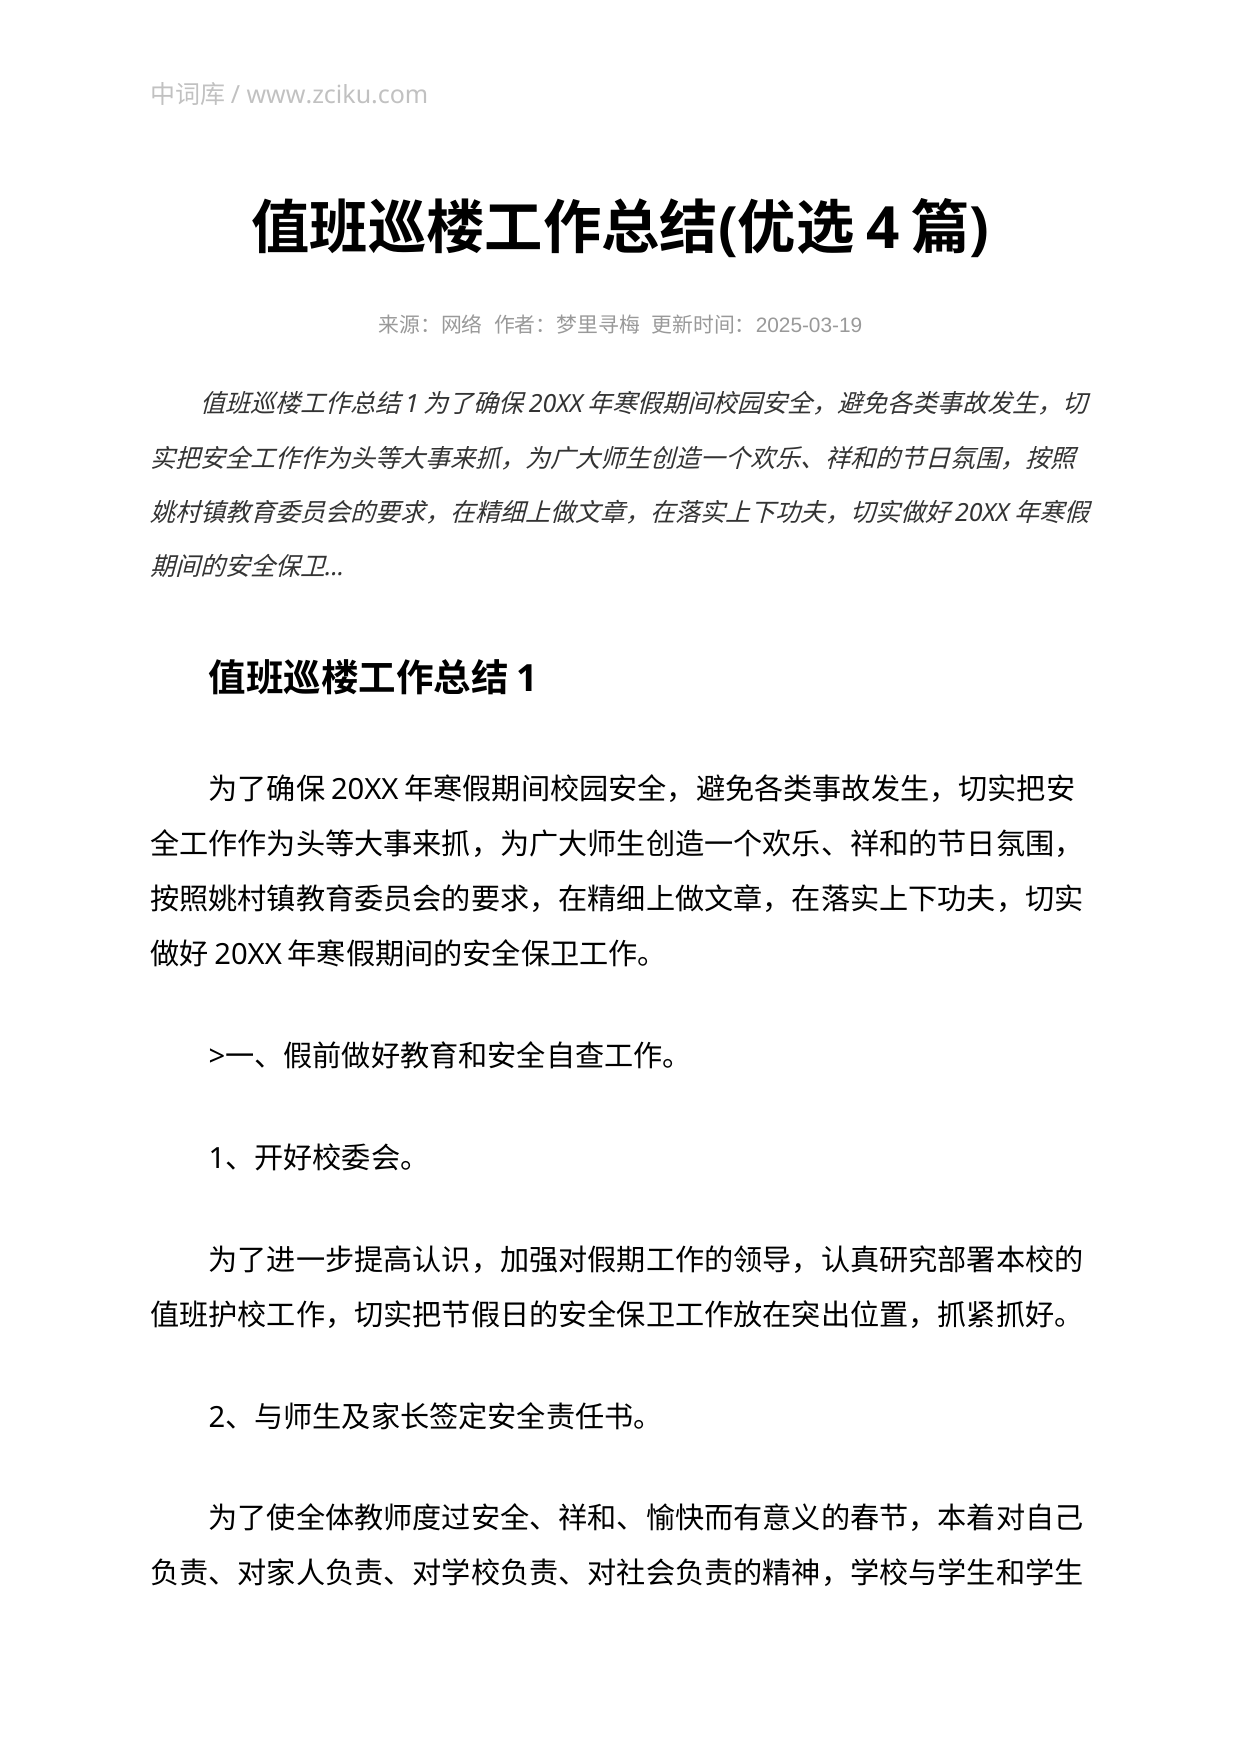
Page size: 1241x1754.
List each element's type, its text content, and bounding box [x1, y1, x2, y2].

text 2、与师生及家长签定安全责任书。 [150, 1393, 1090, 1436]
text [150, 1495, 1090, 1592]
text >一、假前做好教育和安全自查工作。 [150, 1032, 1090, 1075]
text 值班巡楼工作总结1为了确保20XX年寒假期间校园安全，避免各类事故发生，切实把安全工作作为头等大事来抓，为广大师生创造一个欢乐、祥和的节日氛围，按照姚村镇教育委员会的要求，在精细上做文章，在落实上下功夫，切实做好20XX年寒假期间的安全保卫... [150, 384, 1090, 583]
text 来源：网络 作者：梦里寻梅 更新时间：2025-03-19 [150, 313, 1090, 337]
text 为了确保20XX年寒假期间校园安全，避免各类事故发生，切实把安全工作作为头等大事来抓，为广大师生创造一个欢乐、祥和的节日氛围，按照姚村镇教育委员会的要求，在精细上做文章，在落实上下功夫，切实做好20XX年寒假期间的安全保卫工作。 [150, 766, 1090, 973]
text 值班巡楼工作总结1 [150, 648, 1090, 703]
subtitle 值班巡楼工作总结(优选4篇) [150, 181, 1090, 266]
text 为了进一步提高认识，加强对假期工作的领导，认真研究部署本校的值班护校工作，切实把节假日的安全保卫工作放在突出位置，抓紧抓好。 [150, 1236, 1090, 1334]
text 1、开好校委会。 [150, 1134, 1090, 1177]
